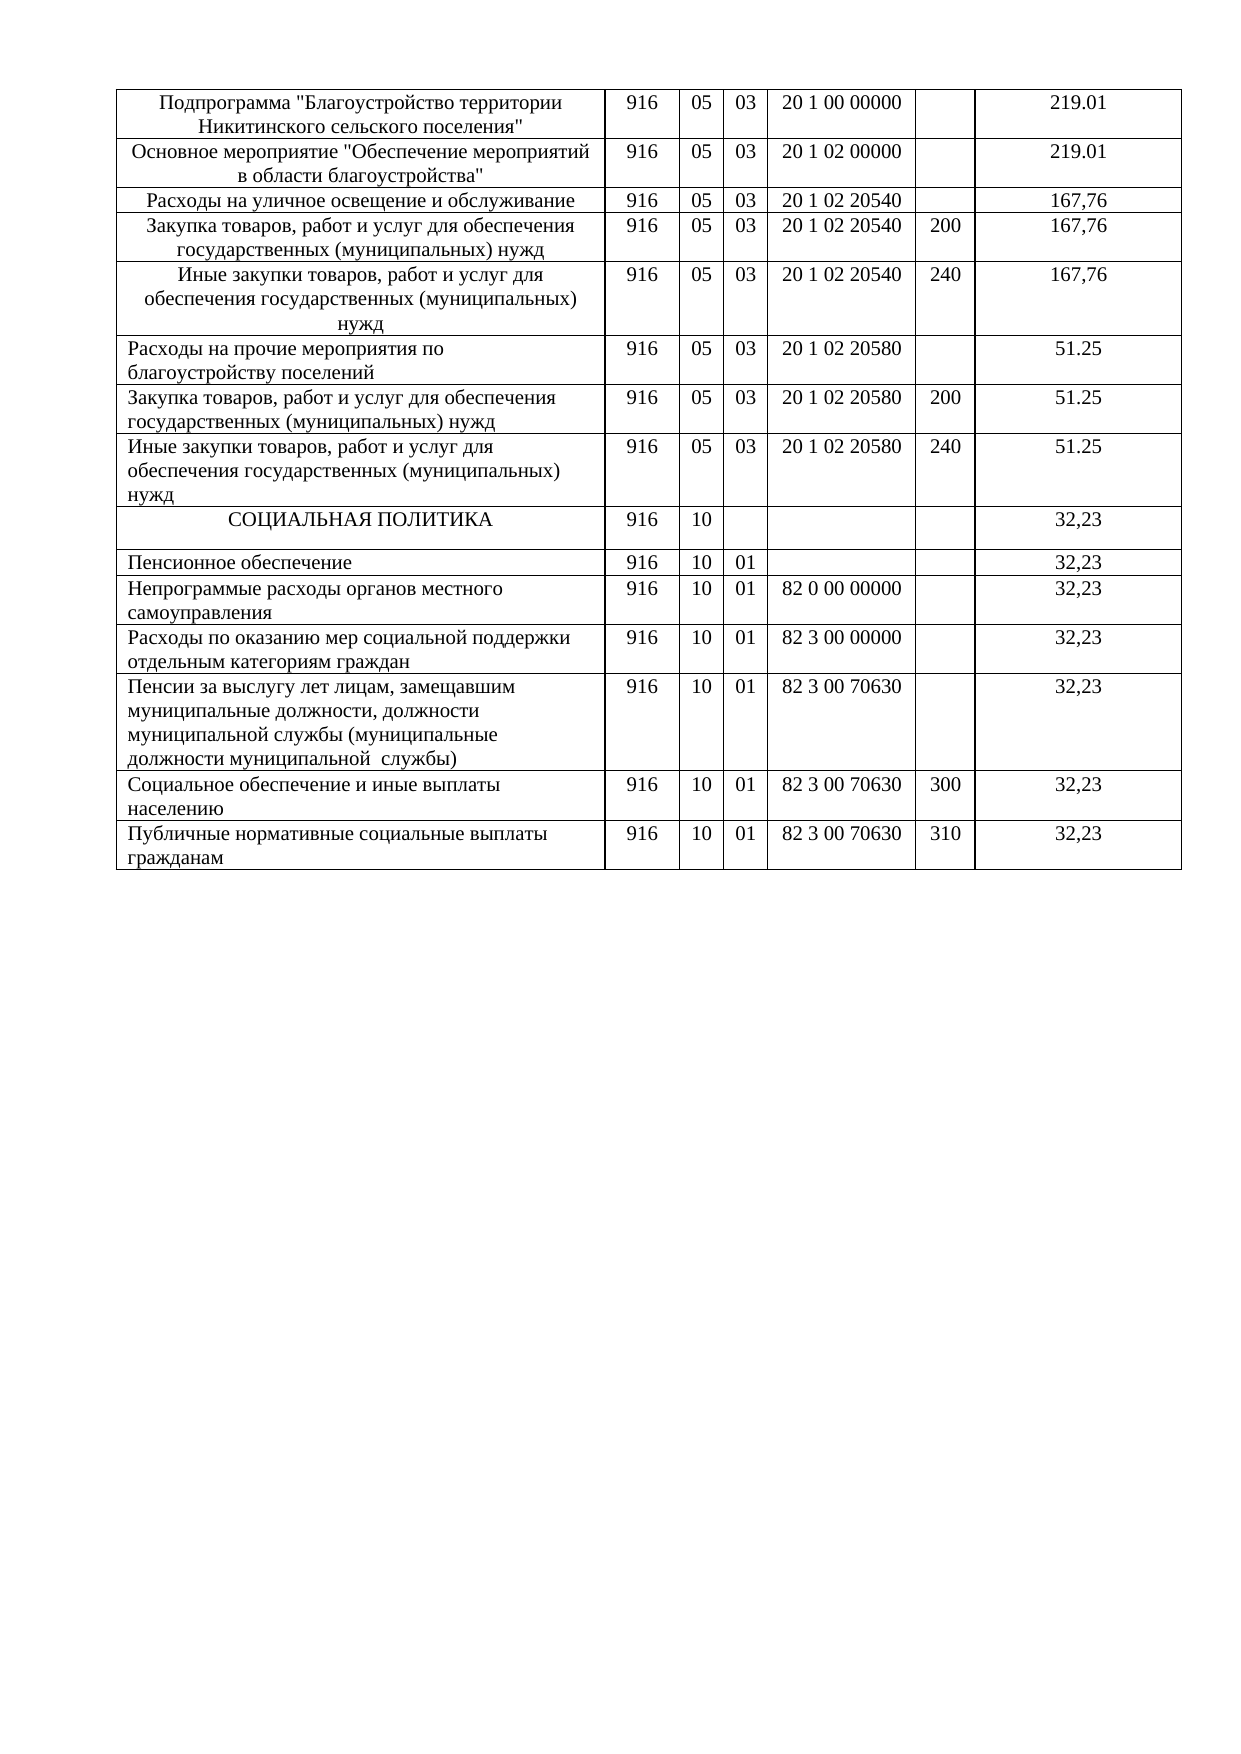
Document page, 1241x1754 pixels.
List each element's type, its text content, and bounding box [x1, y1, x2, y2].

table_cell 916 [606, 434, 679, 506]
table_cell 03 [724, 262, 767, 334]
table_cell 05 [680, 188, 723, 212]
table_cell 82 3 00 70630 [768, 674, 915, 770]
table_cell 82 3 00 70630 [768, 771, 915, 819]
table_cell 916 [606, 336, 679, 384]
table_cell 01 [724, 576, 767, 624]
table_cell 310 [916, 821, 974, 869]
table_cell [916, 550, 974, 575]
table_cell 20 1 02 20580 [768, 385, 915, 433]
table_cell [916, 90, 974, 138]
table_cell 03 [724, 90, 767, 138]
table_cell [768, 507, 915, 549]
table_cell Пенсионное обеспечение [117, 550, 604, 575]
table_cell 05 [680, 385, 723, 433]
table_cell 03 [724, 336, 767, 384]
table_cell 32,23 [976, 771, 1181, 819]
table_cell 32,23 [976, 821, 1181, 869]
table_cell 32,23 [976, 507, 1181, 549]
table_cell Иные закупки товаров, работ и услуг для обеспечения государственных (муниципальных) нужд [117, 262, 604, 334]
table_cell 916 [606, 550, 679, 575]
table_cell 03 [724, 434, 767, 506]
table_cell 32,23 [976, 674, 1181, 770]
table_cell 10 [680, 674, 723, 770]
table_cell 916 [606, 674, 679, 770]
table_cell 200 [916, 213, 974, 261]
table_cell 916 [606, 90, 679, 138]
table_cell Закупка товаров, работ и услуг для обеспечения государственных (муниципальных) нужд [117, 213, 604, 261]
table_cell [916, 139, 974, 187]
table_cell [724, 507, 767, 549]
table_cell 01 [724, 625, 767, 673]
table_cell 82 3 00 70630 [768, 821, 915, 869]
table_cell Публичные нормативные социальные выплаты гражданам [117, 821, 604, 869]
table_cell 82 0 00 00000 [768, 576, 915, 624]
table_cell СОЦИАЛЬНАЯ ПОЛИТИКА [117, 507, 604, 549]
table_cell 219.01 [976, 90, 1181, 138]
table_cell 240 [916, 434, 974, 506]
table_cell Закупка товаров, работ и услуг для обеспечения государственных (муниципальных) нужд [117, 385, 604, 433]
table_cell Расходы по оказанию мер социальной поддержки отдельным категориям граждан [117, 625, 604, 673]
table_cell 300 [916, 771, 974, 819]
table_cell 03 [724, 139, 767, 187]
table_cell [768, 550, 915, 575]
table_cell 05 [680, 139, 723, 187]
table_cell Подпрограмма "Благоустройство территории Никитинского сельского поселения" [117, 90, 604, 138]
table_cell 10 [680, 625, 723, 673]
table_cell 219.01 [976, 139, 1181, 187]
table_cell [916, 336, 974, 384]
table_cell 10 [680, 576, 723, 624]
table_cell [916, 188, 974, 212]
table_cell 20 1 02 20540 [768, 188, 915, 212]
table_cell 20 1 02 20540 [768, 262, 915, 334]
table_cell 51.25 [976, 385, 1181, 433]
table_cell 01 [724, 821, 767, 869]
table_cell Пенсии за выслугу лет лицам, замещавшим муниципальные должности, должности муниципальной службы (муниципальные должности муниципальной службы) [117, 674, 604, 770]
table_cell 20 1 00 00000 [768, 90, 915, 138]
table_cell [916, 507, 974, 549]
table_cell 03 [724, 188, 767, 212]
table_cell Расходы на уличное освещение и обслуживание [117, 188, 604, 212]
table_cell 200 [916, 385, 974, 433]
table_cell 01 [724, 550, 767, 575]
table_cell 916 [606, 188, 679, 212]
table_cell 05 [680, 434, 723, 506]
table_cell 916 [606, 507, 679, 549]
table_cell 32,23 [976, 625, 1181, 673]
table_cell Расходы на прочие мероприятия по благоустройству поселений [117, 336, 604, 384]
table_cell 916 [606, 385, 679, 433]
table_cell 20 1 02 00000 [768, 139, 915, 187]
table_cell 20 1 02 20580 [768, 336, 915, 384]
table_cell 01 [724, 674, 767, 770]
table_cell 05 [680, 90, 723, 138]
table_cell 01 [724, 771, 767, 819]
table_cell 916 [606, 771, 679, 819]
table_cell 05 [680, 336, 723, 384]
table_cell 167,76 [976, 188, 1181, 212]
table_cell 916 [606, 139, 679, 187]
table_cell 167,76 [976, 213, 1181, 261]
table_cell 20 1 02 20580 [768, 434, 915, 506]
table_cell Непрограммые расходы органов местного самоуправления [117, 576, 604, 624]
table_cell Основное мероприятие "Обеспечение мероприятий в области благоустройства" [117, 139, 604, 187]
table_cell 916 [606, 262, 679, 334]
table_cell 916 [606, 576, 679, 624]
table_cell 03 [724, 213, 767, 261]
table_cell 916 [606, 821, 679, 869]
table_cell Иные закупки товаров, работ и услуг для обеспечения государственных (муниципальных) нужд [117, 434, 604, 506]
table_cell 20 1 02 20540 [768, 213, 915, 261]
table_cell 10 [680, 550, 723, 575]
table_cell 240 [916, 262, 974, 334]
table_cell [916, 625, 974, 673]
table_cell 05 [680, 262, 723, 334]
table_cell 10 [680, 821, 723, 869]
table_cell 03 [724, 385, 767, 433]
table_cell 10 [680, 507, 723, 549]
table_cell 32,23 [976, 550, 1181, 575]
table_cell 10 [680, 771, 723, 819]
table_cell [916, 674, 974, 770]
table_cell Социальное обеспечение и иные выплаты населению [117, 771, 604, 819]
table_cell 916 [606, 625, 679, 673]
table_cell [916, 576, 974, 624]
table_cell 32,23 [976, 576, 1181, 624]
table_cell 05 [680, 213, 723, 261]
table_cell 916 [606, 213, 679, 261]
table_cell 82 3 00 00000 [768, 625, 915, 673]
table_cell 167,76 [976, 262, 1181, 334]
table_cell 51.25 [976, 336, 1181, 384]
table_cell 51.25 [976, 434, 1181, 506]
